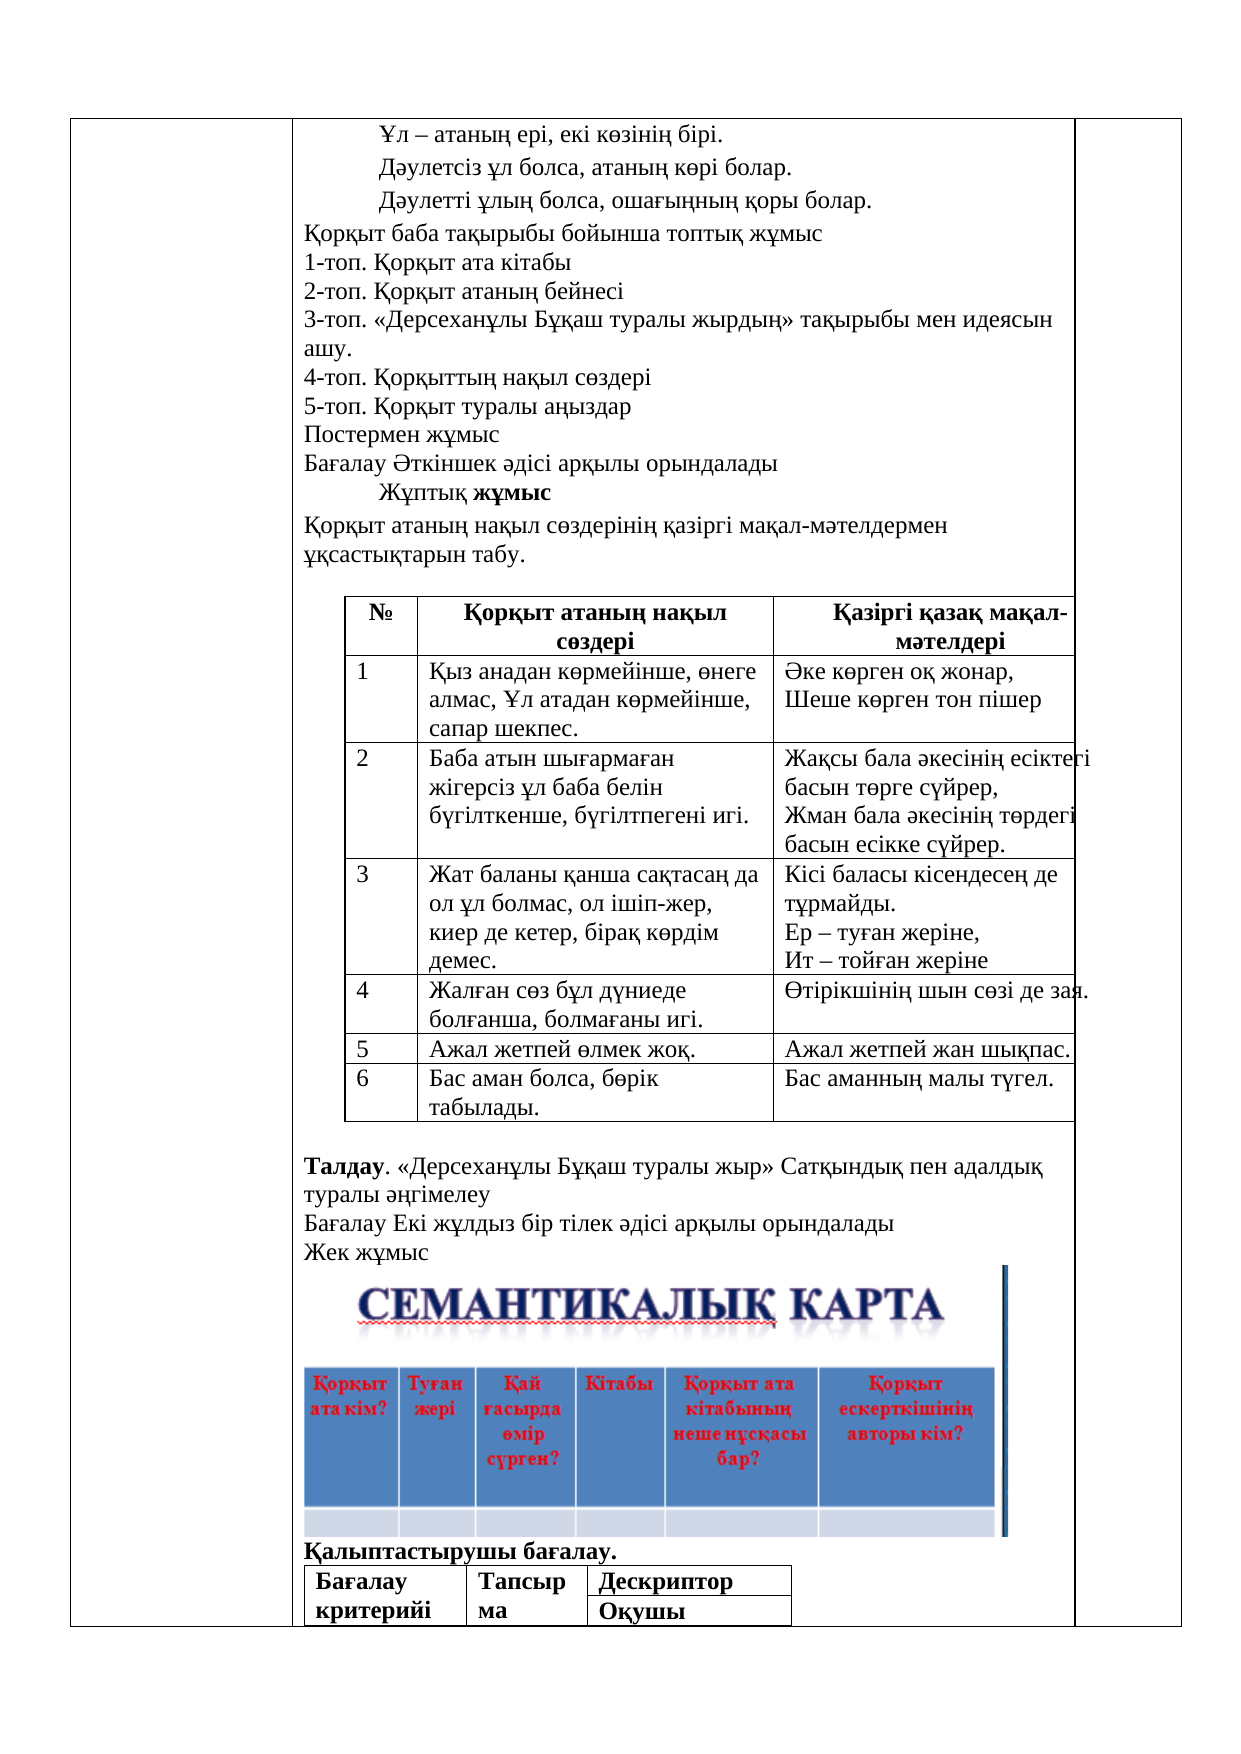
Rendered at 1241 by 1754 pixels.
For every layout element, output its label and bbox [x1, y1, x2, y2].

picture [303, 1265, 1009, 1537]
table_cell [71, 119, 292, 1626]
table_cell [293, 119, 1074, 1626]
table_cell [1076, 119, 1181, 1626]
